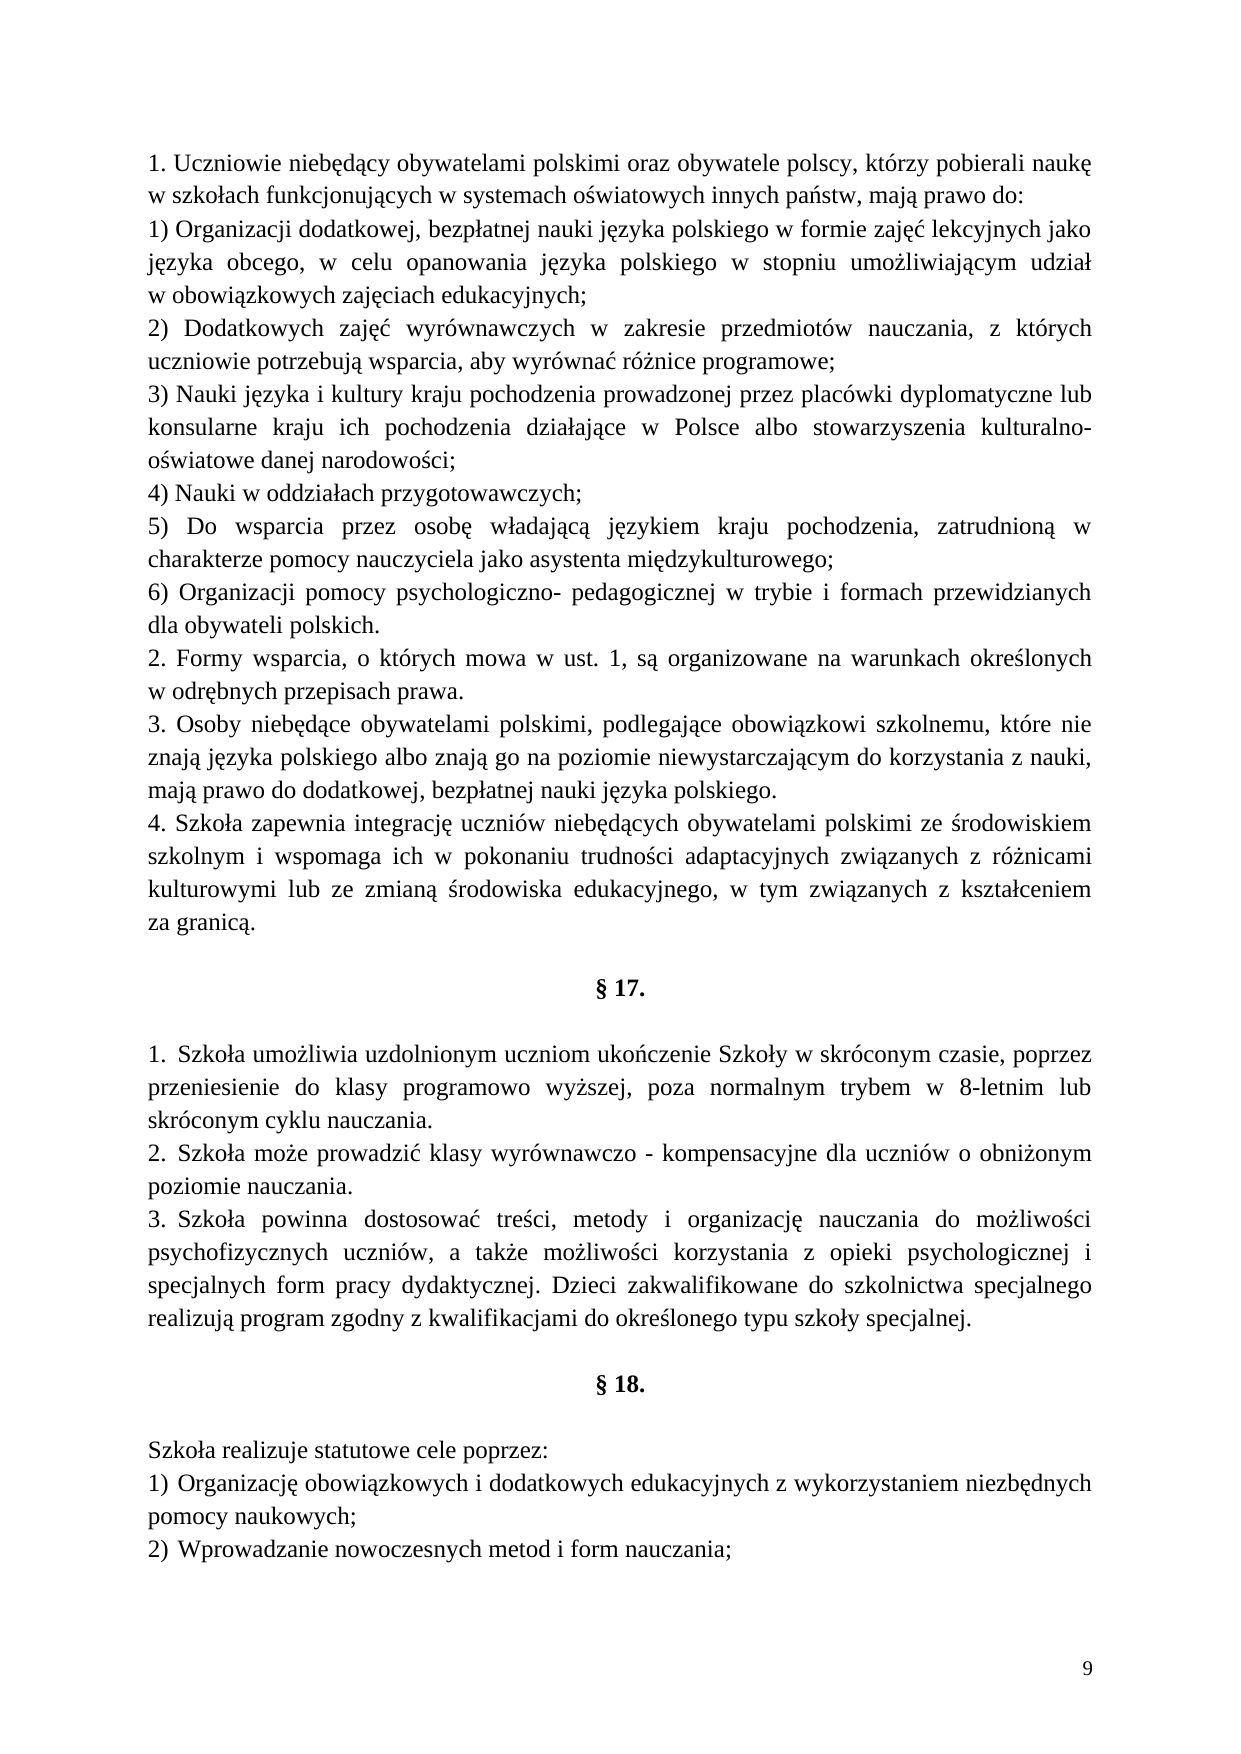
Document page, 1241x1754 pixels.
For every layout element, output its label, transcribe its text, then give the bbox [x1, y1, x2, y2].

text 5) Do wsparcia przez osobę władającą językiem kraju pochodzenia, zatrudnioną w charakterze pomocy nauczyciela jako asystenta międzykulturowego; [148, 511, 1093, 573]
text § 17. [148, 973, 1093, 1002]
text 4) Nauki w oddziałach przygotowawczych; [148, 478, 1093, 507]
list Szkoła może prowadzić klasy wyrównawczo - kompensacyjne dla uczniów o obniżonym poziomie nauczania. [148, 1138, 1093, 1200]
list Szkoła powinna dostosować treści, metody i organizację nauczania do możliwości psychofizycznych uczniów, a także możliwości korzystania z opieki psychologicznej i specjalnych form pracy dydaktycznej. Dzieci zakwalifikowane do szkolnictwa specjalnego realizują program zgodny z kwalifikacjami do określonego typu szkoły specjalnej. [148, 1204, 1093, 1332]
text 2) Dodatkowych zajęć wyrównawczych w zakresie przedmiotów nauczania, z których uczniowie potrzebują wsparcia, aby wyrównać różnice programowe; [148, 313, 1093, 374]
list Szkoła umożliwia uzdolnionym uczniom ukończenie Szkoły w skróconym czasie, poprzez przeniesienie do klasy programowo wyższej, poza normalnym trybem w 8-letnim lub skróconym cyklu nauczania. [148, 1039, 1093, 1134]
text 3) Nauki języka i kultury kraju pochodzenia prowadzonej przez placówki dyplomatyczne lub konsularne kraju ich pochodzenia działające w Polsce albo stowarzyszenia kulturalno-oświatowe danej narodowości; [148, 379, 1093, 473]
text 2. Formy wsparcia, o których mowa w ust. 1, są organizowane na warunkach określonych w odrębnych przepisach prawa. [148, 643, 1093, 705]
text Szkoła realizuje statutowe cele poprzez: [148, 1435, 1093, 1464]
text § 18. [148, 1369, 1093, 1398]
text 1) Organizacji dodatkowej, bezpłatnej nauki języka polskiego w formie zajęć lekcyjnych jako języka obcego, w celu opanowania języka polskiego w stopniu umożliwiającym udział w obowiązkowych zajęciach edukacyjnych; [148, 214, 1093, 308]
text 1. Uczniowie niebędący obywatelami polskimi oraz obywatele polscy, którzy pobierali naukę w szkołach funkcjonujących w systemach oświatowych innych państw, mają prawo do: [148, 148, 1093, 209]
list Organizację obowiązkowych i dodatkowych edukacyjnych z wykorzystaniem niezbędnych pomocy naukowych; [148, 1468, 1093, 1530]
text 3. Osoby niebędące obywatelami polskimi, podlegające obowiązkowi szkolnemu, które nie znają języka polskiego albo znają go na poziomie niewystarczającym do korzystania z nauki, mają prawo do dodatkowej, bezpłatnej nauki języka polskiego. [148, 709, 1093, 804]
text 6) Organizacji pomocy psychologiczno- pedagogicznej w trybie i formach przewidzianych dla obywateli polskich. [148, 577, 1093, 639]
text 4. Szkoła zapewnia integrację uczniów niebędących obywatelami polskimi ze środowiskiem szkolnym i wspomaga ich w pokonaniu trudności adaptacyjnych związanych z różnicami kulturowymi lub ze zmianą środowiska edukacyjnego, w tym związanych z kształceniem za granicą. [148, 808, 1093, 936]
list Wprowadzanie nowoczesnych metod i form nauczania; [148, 1534, 1093, 1563]
